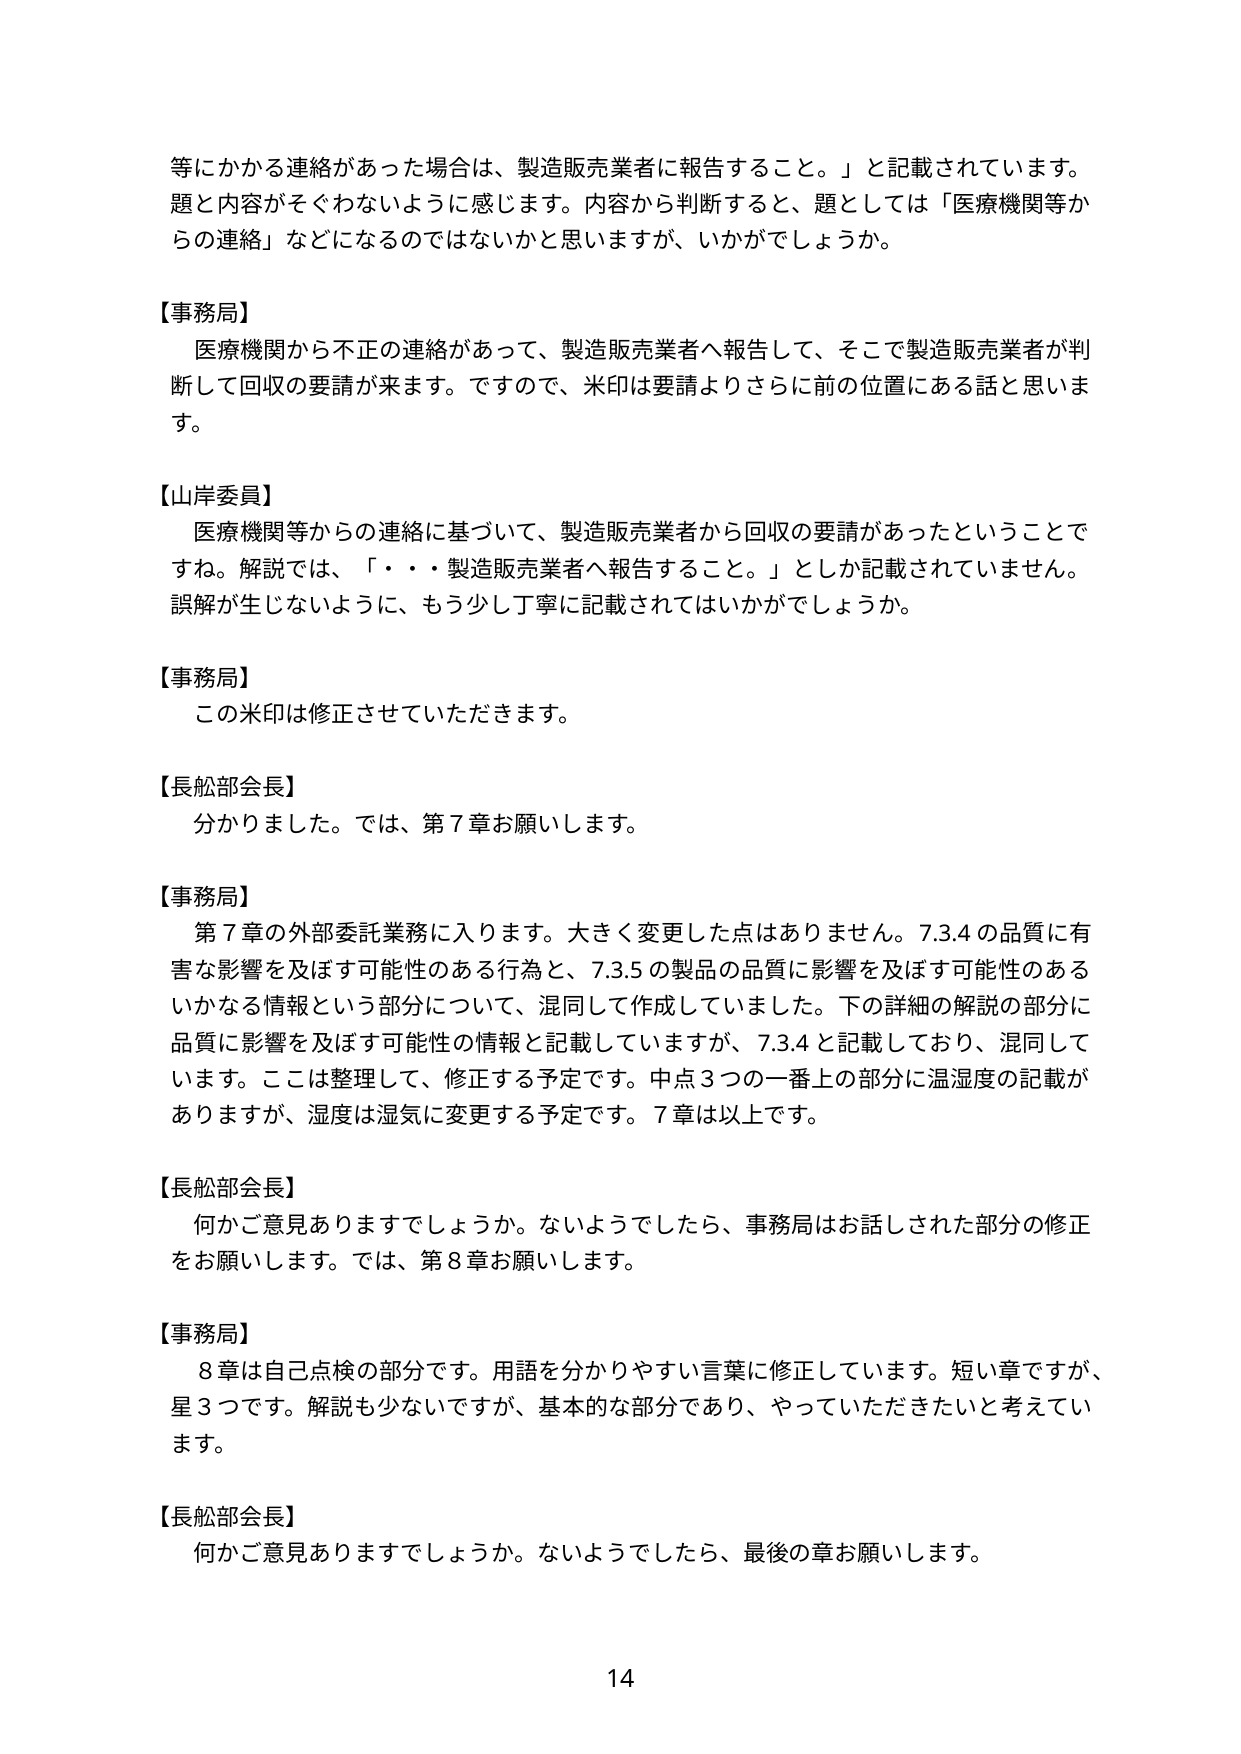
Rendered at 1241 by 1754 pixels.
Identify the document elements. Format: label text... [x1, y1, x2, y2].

text この米印は修正させていただきます。 [148, 695, 1092, 731]
text 【山岸委員】 [148, 476, 1092, 512]
text ８章は自己点検の部分です。用語を分かりやすい言葉に修正しています。短い章ですが、星３つです。解説も少ないですが、基本的な部分であり、やっていただきたいと考えています。 [148, 1351, 1092, 1460]
text 何かご意見ありますでしょうか。ないようでしたら、事務局はお話しされた部分の修正をお願いします。では、第８章お願いします。 [148, 1205, 1092, 1278]
text 【長舩部会長】 [148, 768, 1092, 804]
text 【事務局】 [148, 1314, 1092, 1351]
text 分かりました。では、第７章お願いします。 [148, 804, 1092, 841]
text 第７章の外部委託業務に入ります。大きく変更した点はありません。7.3.4の品質に有害な影響を及ぼす可能性のある行為と、7.3.5の製品の品質に影響を及ぼす可能性のあるいかなる情報という部分について、混同して作成していました。下の詳細の解説の部分に品質に影響を及ぼす可能性の情報と記載していますが、7.3.4と記載しており、混同しています。ここは整理して、修正する予定です。中点３つの一番上の部分に温湿度の記載がありますが、湿度は湿気に変更する予定です。７章は以上です。 [148, 913, 1092, 1132]
text 【事務局】 [148, 877, 1092, 913]
text 医療機関から不正の連絡があって、製造販売業者へ報告して、そこで製造販売業者が判断して回収の要請が来ます。ですので、米印は要請よりさらに前の位置にある話と思います。 [148, 330, 1092, 439]
text 【長舩部会長】 [148, 1169, 1092, 1205]
text 【事務局】 [148, 658, 1092, 695]
text 何かご意見ありますでしょうか。ないようでしたら、最後の章お願いします。 [148, 1533, 1092, 1570]
text 【長舩部会長】 [148, 1497, 1092, 1533]
text 【事務局】 [148, 294, 1092, 330]
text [148, 148, 1092, 257]
text 医療機関等からの連絡に基づいて、製造販売業者から回収の要請があったということですね。解説では、「・・・製造販売業者へ報告すること。」としか記載されていません。誤解が生じないように、もう少し丁寧に記載されてはいかがでしょうか。 [148, 512, 1092, 622]
